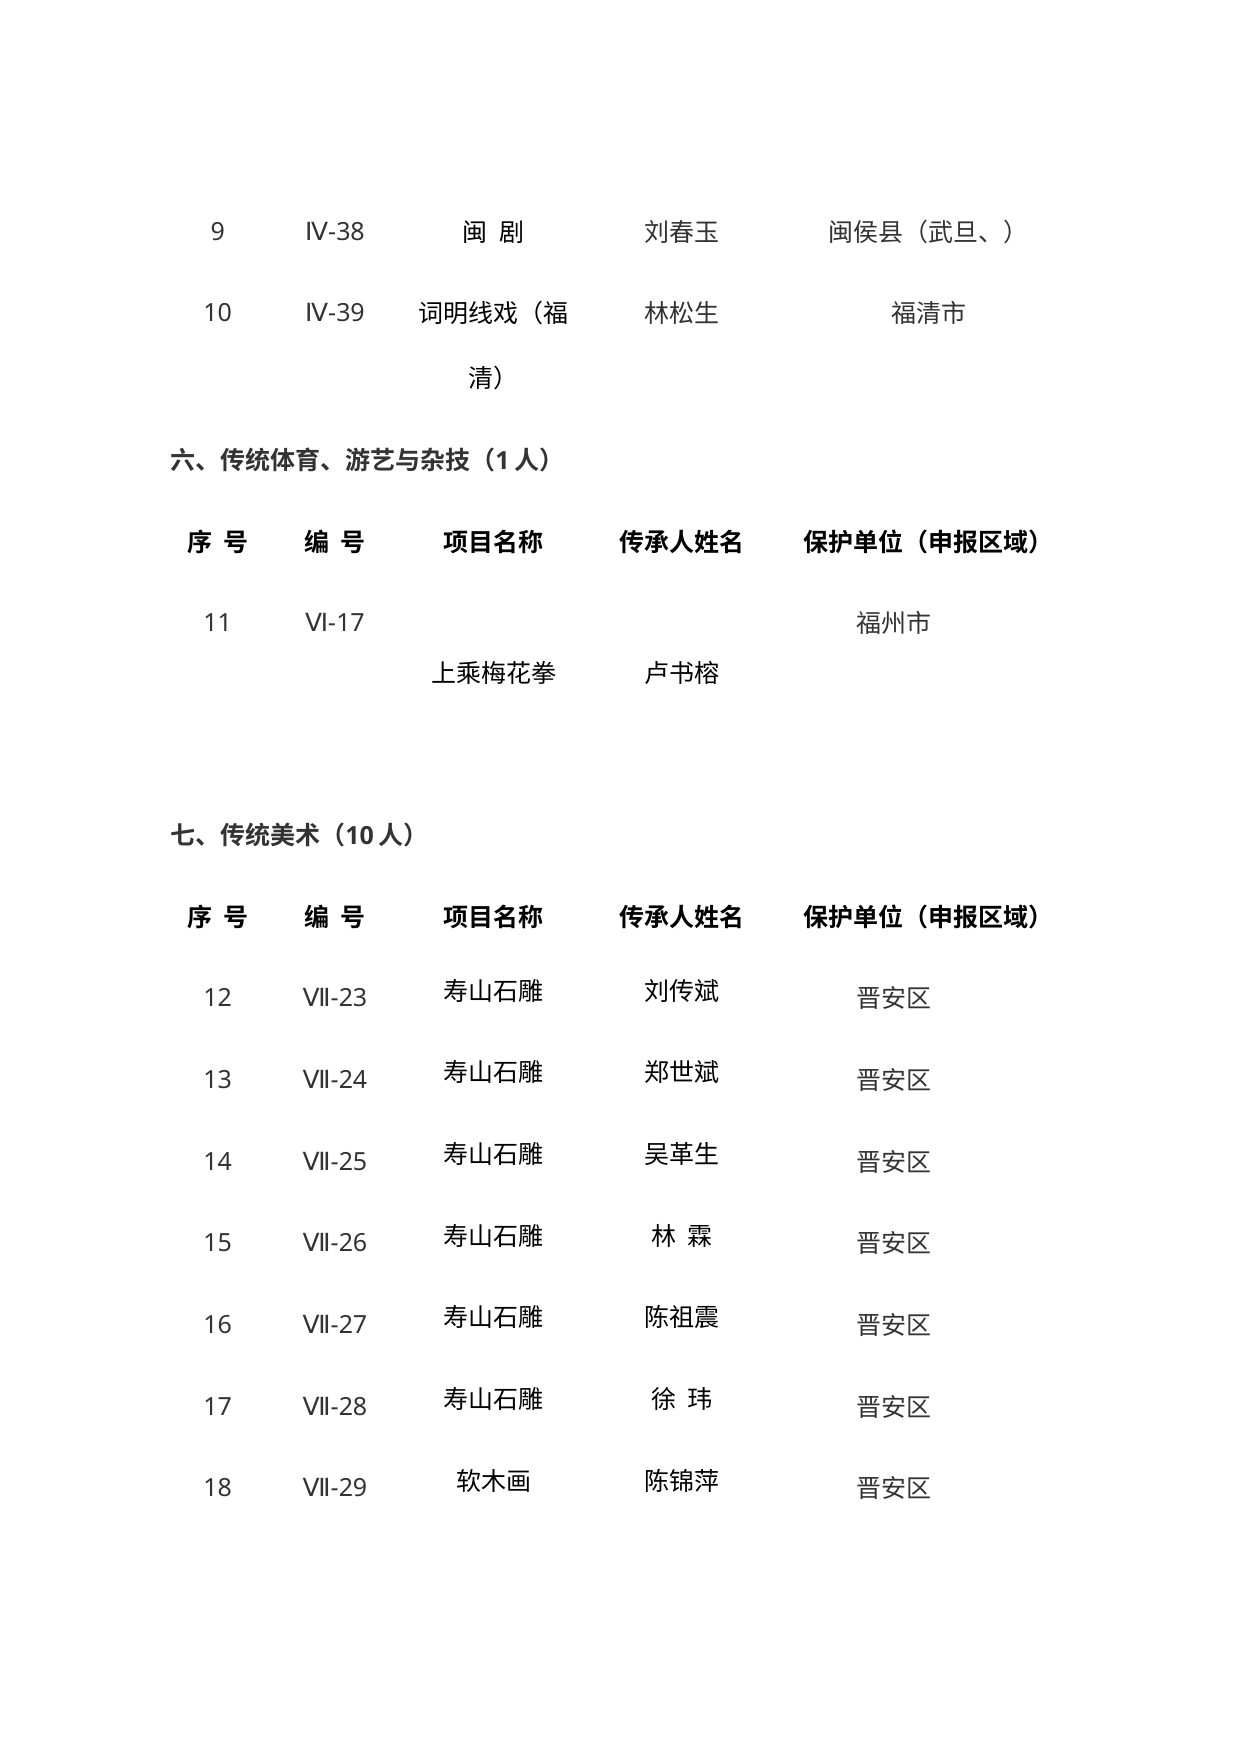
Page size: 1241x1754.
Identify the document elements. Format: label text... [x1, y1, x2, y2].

table_cell 晋安区 [771, 1031, 1087, 1111]
table_cell Ⅵ-17 [277, 574, 393, 704]
table_cell Ⅶ-23 [277, 949, 393, 1029]
table_cell 传承人姓名 [594, 492, 769, 573]
table_cell Ⅳ-38 [277, 182, 393, 263]
table_cell 编 号 [277, 492, 393, 573]
table_cell Ⅶ-27 [277, 1276, 393, 1356]
table_cell Ⅶ-26 [277, 1194, 393, 1274]
table_cell 保护单位（申报区域） [771, 867, 1087, 948]
table_cell 吴革生 [594, 1112, 769, 1193]
table_cell 闽 剧 [394, 182, 593, 263]
table_cell 10 [159, 264, 276, 409]
table_cell 郑世斌 [594, 1031, 769, 1111]
table_cell 晋安区 [771, 1276, 1087, 1356]
table_cell 福州市 [771, 574, 1087, 704]
table_cell 11 [159, 574, 276, 704]
table_cell 上乘梅花拳 [394, 574, 593, 704]
table_cell 刘传斌 [594, 949, 769, 1029]
table_cell 六、传统体育、游艺与杂技（1人） [159, 411, 1087, 491]
table_cell 词明线戏（福清） [394, 264, 593, 409]
table_cell 编 号 [277, 867, 393, 948]
table_cell 寿山石雕 [394, 1112, 593, 1193]
table_cell Ⅶ-28 [277, 1357, 393, 1438]
table_cell 寿山石雕 [394, 949, 593, 1029]
table_cell 序 号 [159, 492, 276, 573]
table_cell 序 号 [159, 867, 276, 948]
table_cell 保护单位（申报区域） [771, 492, 1087, 573]
table_cell 16 [159, 1276, 276, 1356]
table_cell 闽侯县（武旦、） [771, 182, 1087, 263]
table_cell 林 霖 [594, 1194, 769, 1274]
table_cell 17 [159, 1357, 276, 1438]
table_cell 陈锦萍 [594, 1439, 769, 1519]
table_cell 卢书榕 [594, 574, 769, 704]
table_cell Ⅶ-24 [277, 1031, 393, 1111]
table_cell 晋安区 [771, 1112, 1087, 1193]
table_cell Ⅶ-29 [277, 1439, 393, 1519]
table_cell 寿山石雕 [394, 1357, 593, 1438]
table_cell 项目名称 [394, 492, 593, 573]
table_cell 项目名称 [394, 867, 593, 948]
table_cell 林松生 [594, 264, 769, 409]
table_cell 七、传统美术（10人） [159, 705, 1087, 866]
table_cell 寿山石雕 [394, 1276, 593, 1356]
table_cell 晋安区 [771, 949, 1087, 1029]
table_cell 徐 玮 [594, 1357, 769, 1438]
table_cell 13 [159, 1031, 276, 1111]
table_cell 12 [159, 949, 276, 1029]
table_cell 晋安区 [771, 1194, 1087, 1274]
table_cell 福清市 [771, 264, 1087, 409]
table_cell 传承人姓名 [594, 867, 769, 948]
table_cell 15 [159, 1194, 276, 1274]
table_cell 晋安区 [771, 1439, 1087, 1519]
table_cell 刘春玉 [594, 182, 769, 263]
table_cell 18 [159, 1439, 276, 1519]
table_cell Ⅶ-25 [277, 1112, 393, 1193]
table_cell 9 [159, 182, 276, 263]
table_cell 软木画 [394, 1439, 593, 1519]
table_cell 陈祖震 [594, 1276, 769, 1356]
table_cell 14 [159, 1112, 276, 1193]
table_cell 寿山石雕 [394, 1194, 593, 1274]
table_cell 晋安区 [771, 1357, 1087, 1438]
table_cell 寿山石雕 [394, 1031, 593, 1111]
table_cell Ⅳ-39 [277, 264, 393, 409]
